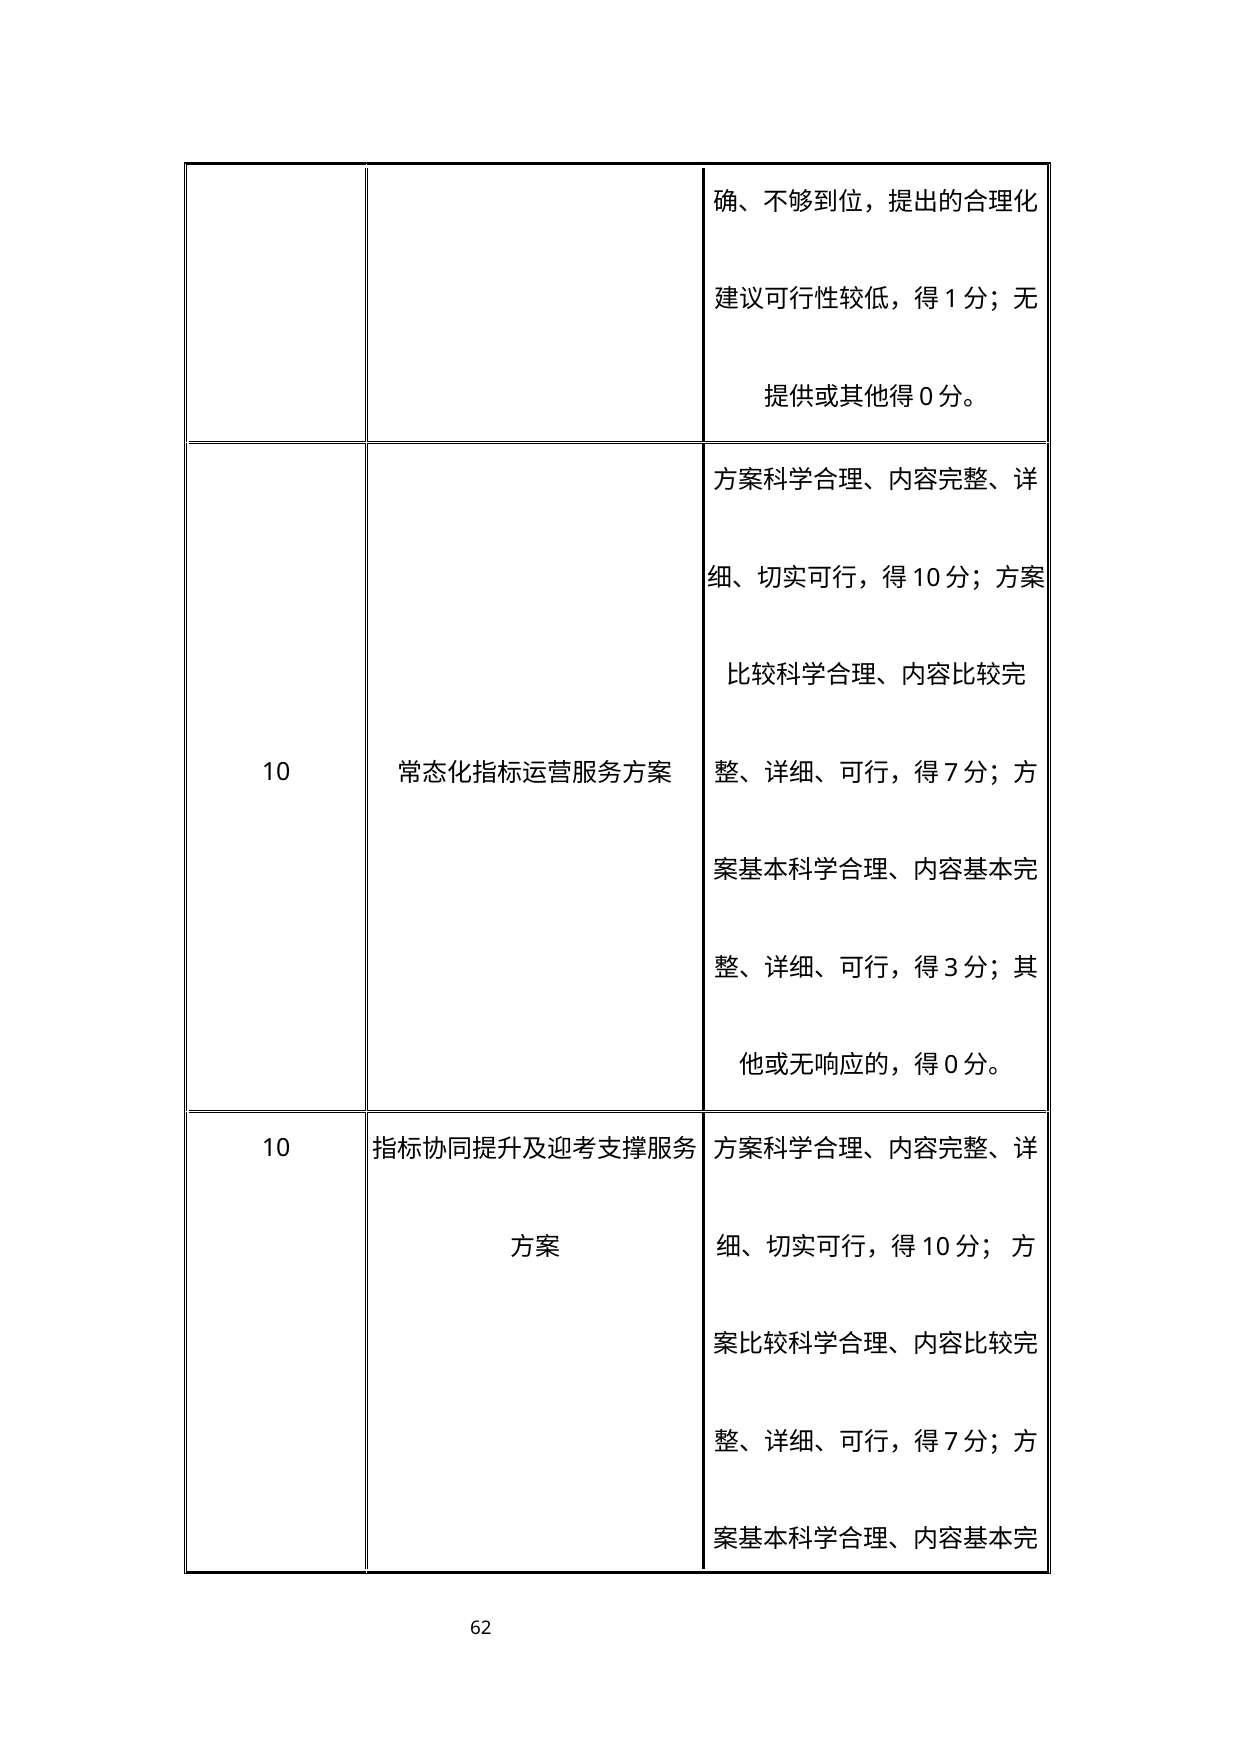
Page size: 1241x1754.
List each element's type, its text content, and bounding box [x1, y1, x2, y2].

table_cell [703, 165, 1047, 441]
table_cell 10 [185, 441, 366, 1110]
table_cell 常态化指标运营服务方案 [368, 444, 702, 1110]
table_cell 5 [187, 165, 366, 441]
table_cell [366, 165, 703, 441]
table_cell 10 [185, 1110, 366, 1571]
table_cell 指标协同提升及迎考支撑服务方案 [366, 1113, 703, 1571]
table_cell 方案科学合理、内容完整、详细、切实可行，得10分；方案比较科学合理、内容比较完整、详细、可行，得7分；方案基本科学合理、内容基本完整、详细、可行，得3分；其他或无响应的，得0分。 [703, 441, 1049, 1110]
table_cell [703, 1110, 1049, 1571]
